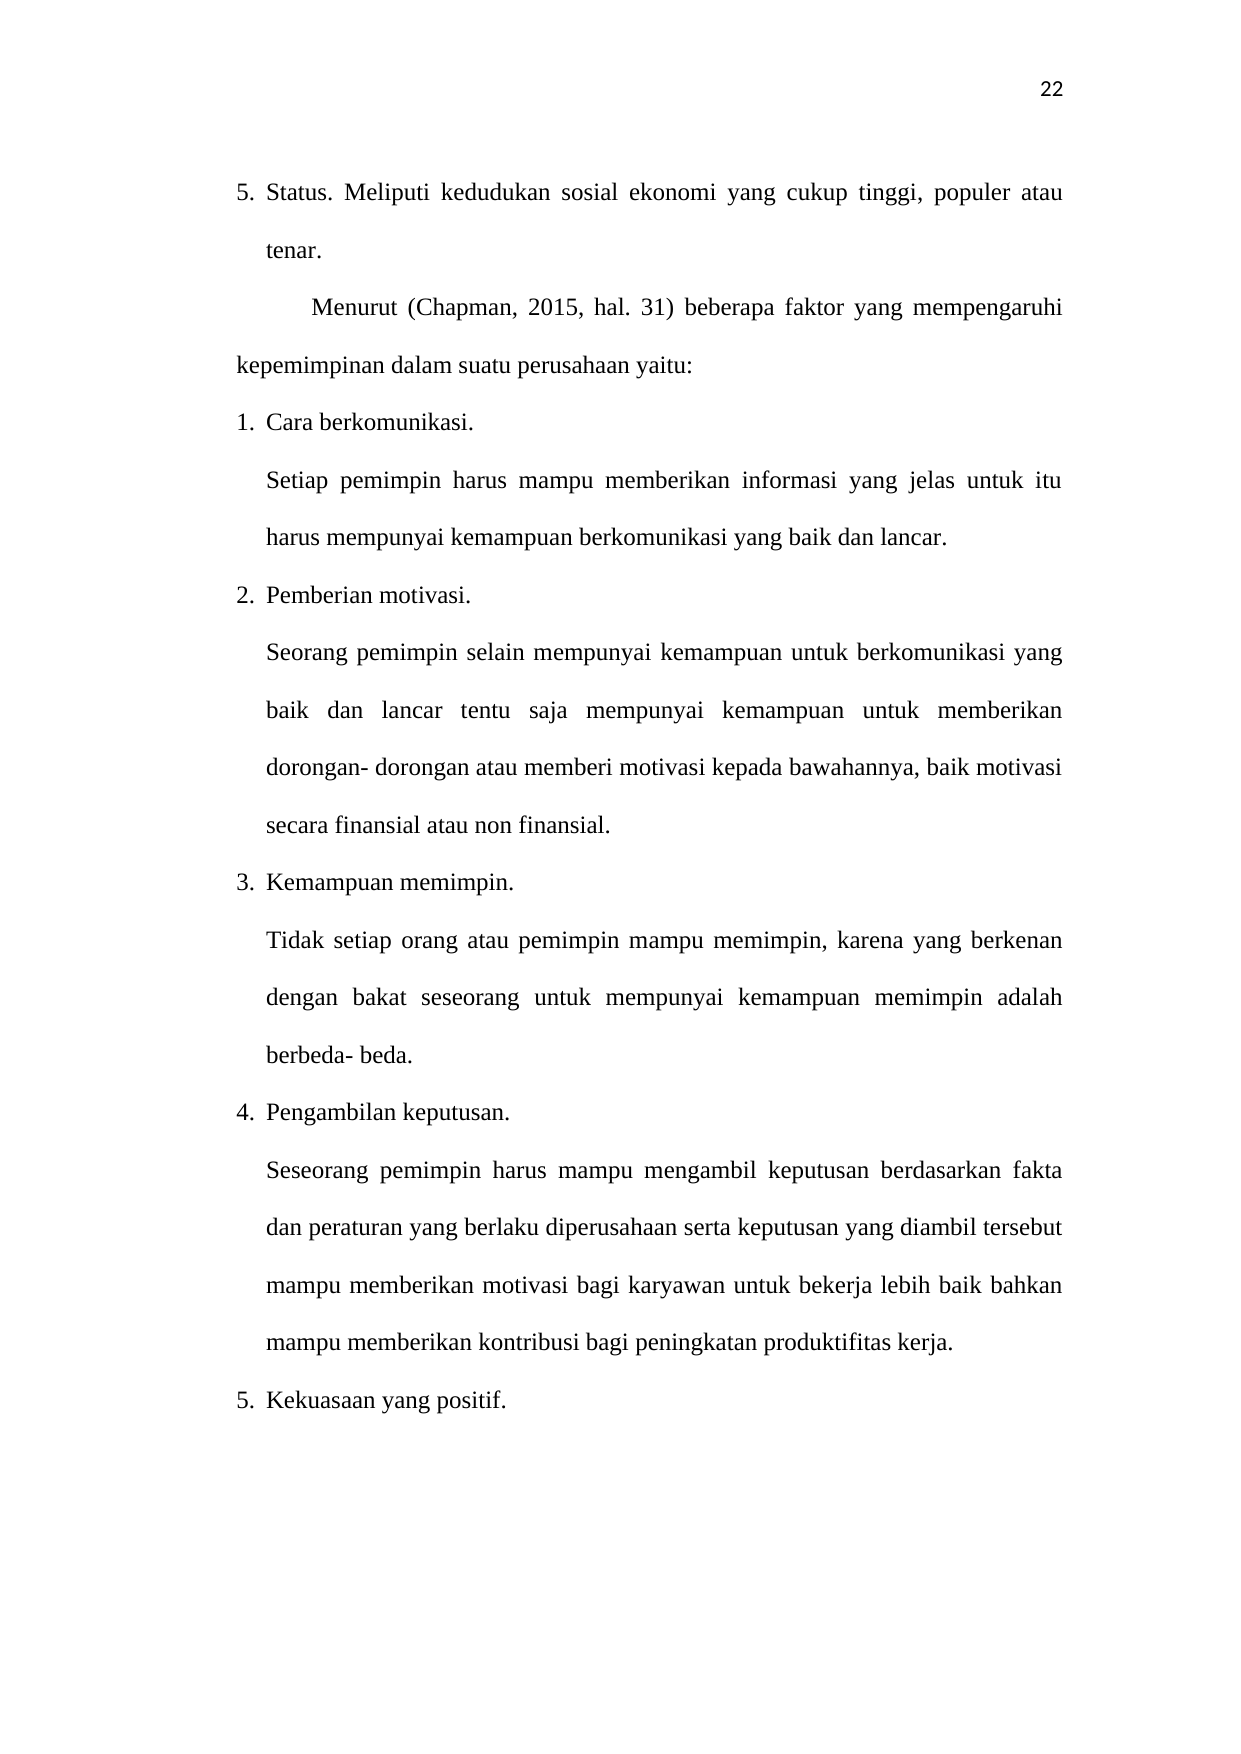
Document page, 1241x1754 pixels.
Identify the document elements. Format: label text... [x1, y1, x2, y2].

text Seorang pemimpin selain mempunyai kemampuan untuk berkomunikasi yang baik dan lancar tentu saja mempunyai kemampuan untuk memberikan dorongan- dorongan atau memberi motivasi kepada bawahannya, baik motivasi secara finansial atau non finansial. [266, 637, 1063, 838]
list Pemberian motivasi. [236, 580, 1063, 608]
list Status. Meliputi kedudukan sosial ekonomi yang cukup tinggi, populer atau tenar. [236, 177, 1063, 263]
list Kekuasaan yang positif. [236, 1385, 1063, 1413]
text Setiap pemimpin harus mampu memberikan informasi yang jelas untuk itu harus mempunyai kemampuan berkomunikasi yang baik dan lancar. [266, 465, 1063, 551]
list Kemampuan memimpin. [236, 867, 1063, 896]
text Menurut (Chapman, 2015, hal. 31) beberapa faktor yang mempengaruhi kepemimpinan dalam suatu perusahaan yaitu: [236, 292, 1063, 378]
list Pengambilan keputusan. [236, 1097, 1063, 1126]
text Tidak setiap orang atau pemimpin mampu memimpin, karena yang berkenan dengan bakat seseorang untuk mempunyai kemampuan memimpin adalah berbeda- beda. [266, 925, 1063, 1068]
text Seseorang pemimpin harus mampu mengambil keputusan berdasarkan fakta dan peraturan yang berlaku diperusahaan serta keputusan yang diambil tersebut mampu memberikan motivasi bagi karyawan untuk bekerja lebih baik bahkan mampu memberikan kontribusi bagi peningkatan produktifitas kerja. [266, 1155, 1063, 1356]
list Cara berkomunikasi. [236, 407, 1063, 436]
